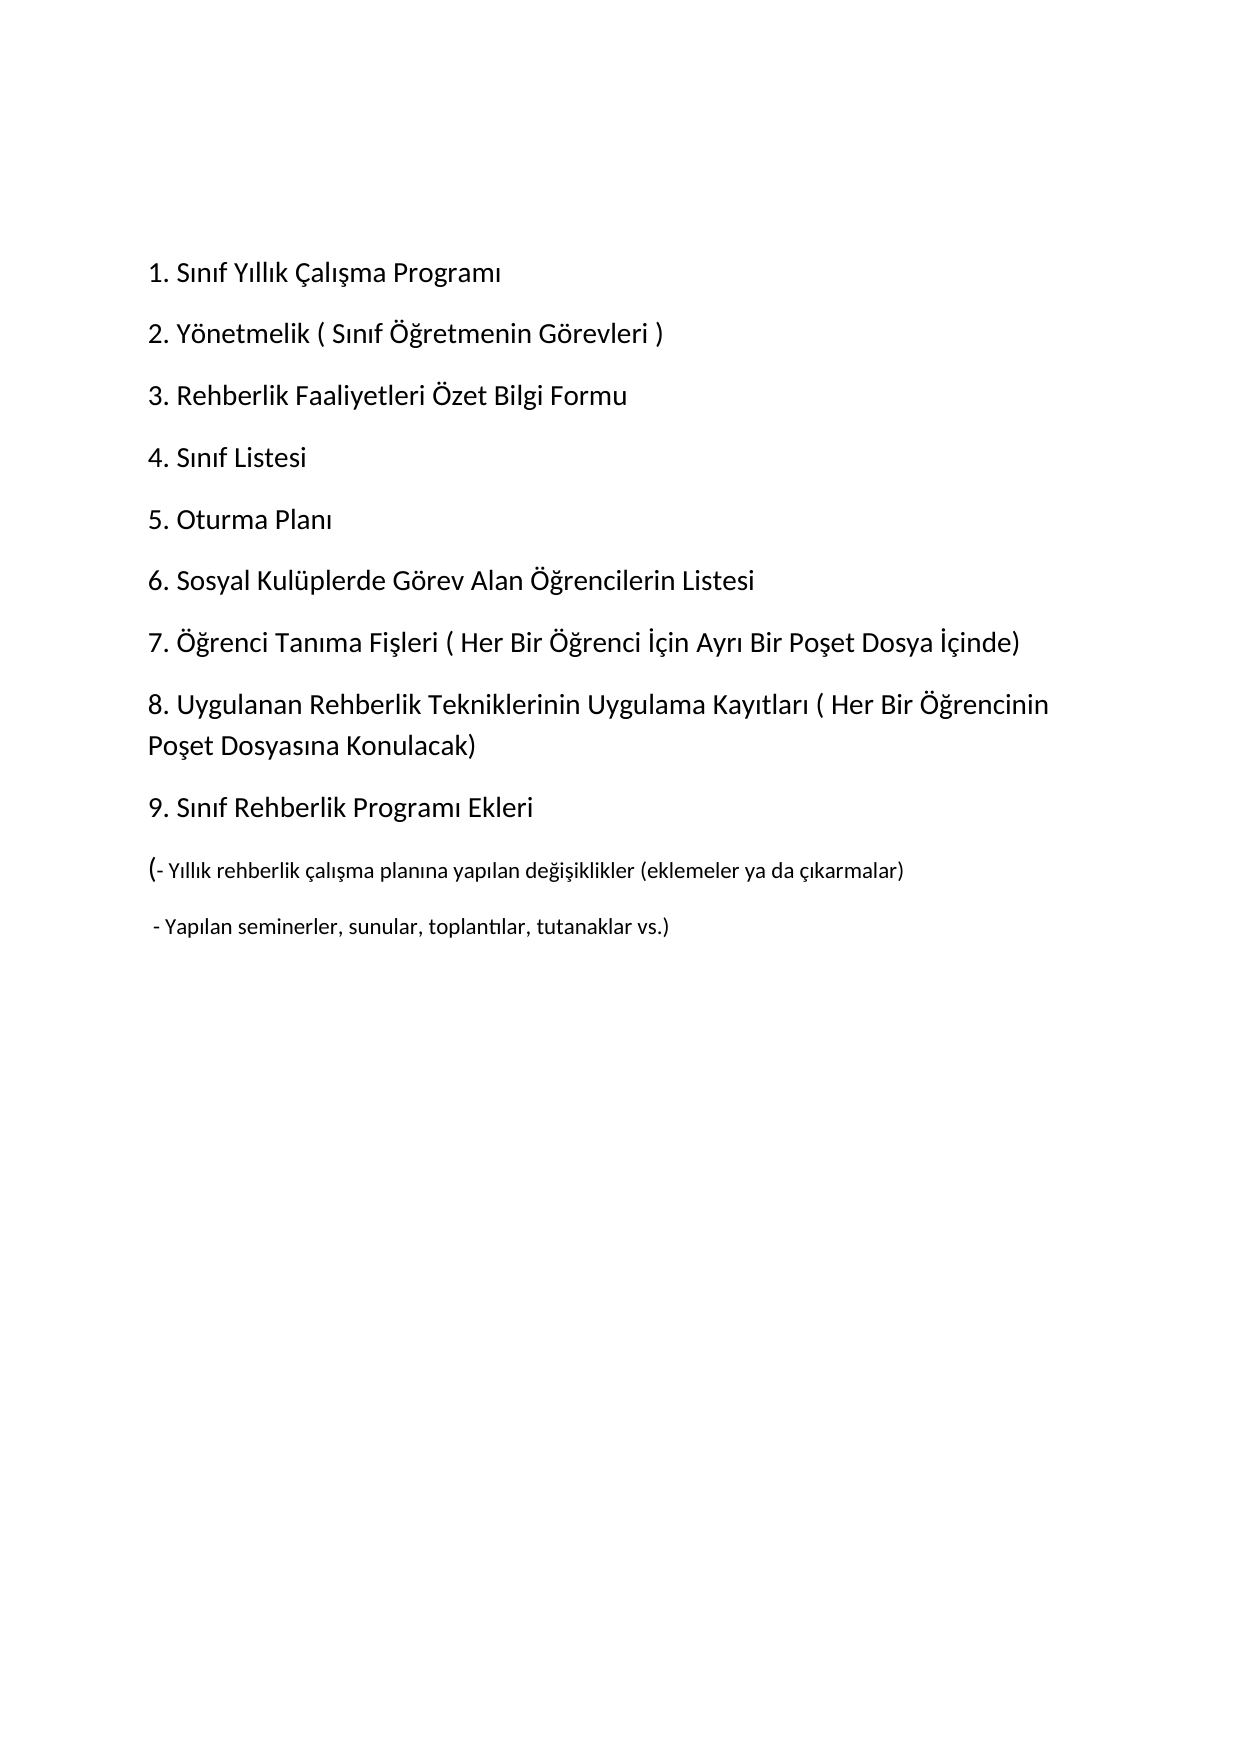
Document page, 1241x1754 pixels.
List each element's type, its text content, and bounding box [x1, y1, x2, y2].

text 5. Oturma Planı [148, 501, 1093, 536]
text 4. Sınıf Listesi [148, 439, 1093, 474]
text 6. Sosyal Kulüplerde Görev Alan Öğrencilerin Listesi [148, 562, 1093, 598]
text (- Yıllık rehberlik çalışma planına yapılan değişiklikler (eklemeler ya da çıkarmalar) [148, 851, 1093, 886]
text 2. Yönetmelik ( Sınıf Öğretmenin Görevleri ) [148, 315, 1093, 351]
text 1. Sınıf Yıllık Çalışma Programı [148, 254, 1093, 289]
text 8. Uygulanan Rehberlik Tekniklerinin Uygulama Kayıtları ( Her Bir Öğrencinin Poşet Dosyasına Konulacak) [148, 686, 1093, 763]
text 9. Sınıf Rehberlik Programı Ekleri [148, 789, 1093, 824]
text 7. Öğrenci Tanıma Fişleri ( Her Bir Öğrenci İçin Ayrı Bir Poşet Dosya İçinde) [148, 624, 1093, 660]
text 3. Rehberlik Faaliyetleri Özet Bilgi Formu [148, 377, 1093, 413]
text - Yapılan seminerler, sunular, toplantılar, tutanaklar vs.) [148, 912, 1093, 940]
